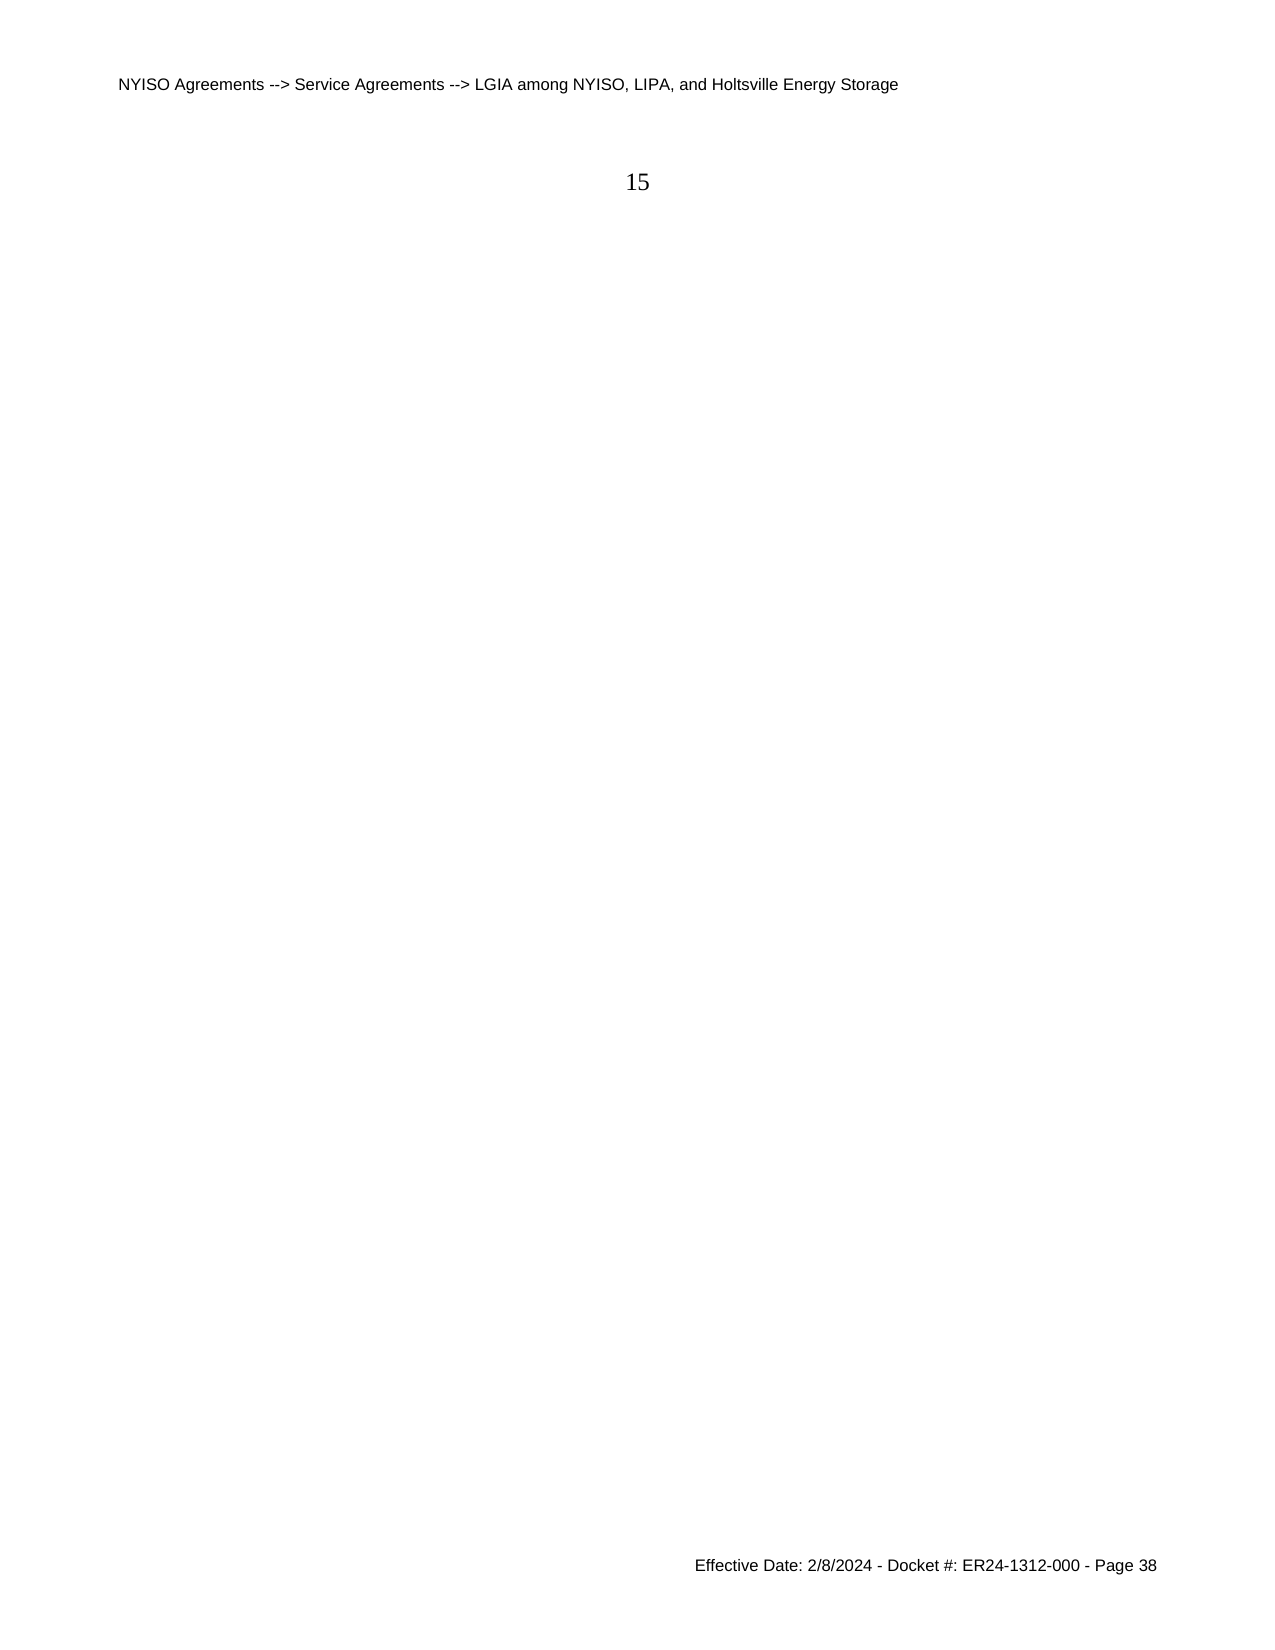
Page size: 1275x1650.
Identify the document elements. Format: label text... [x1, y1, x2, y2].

text 15 [625, 167, 1275, 196]
